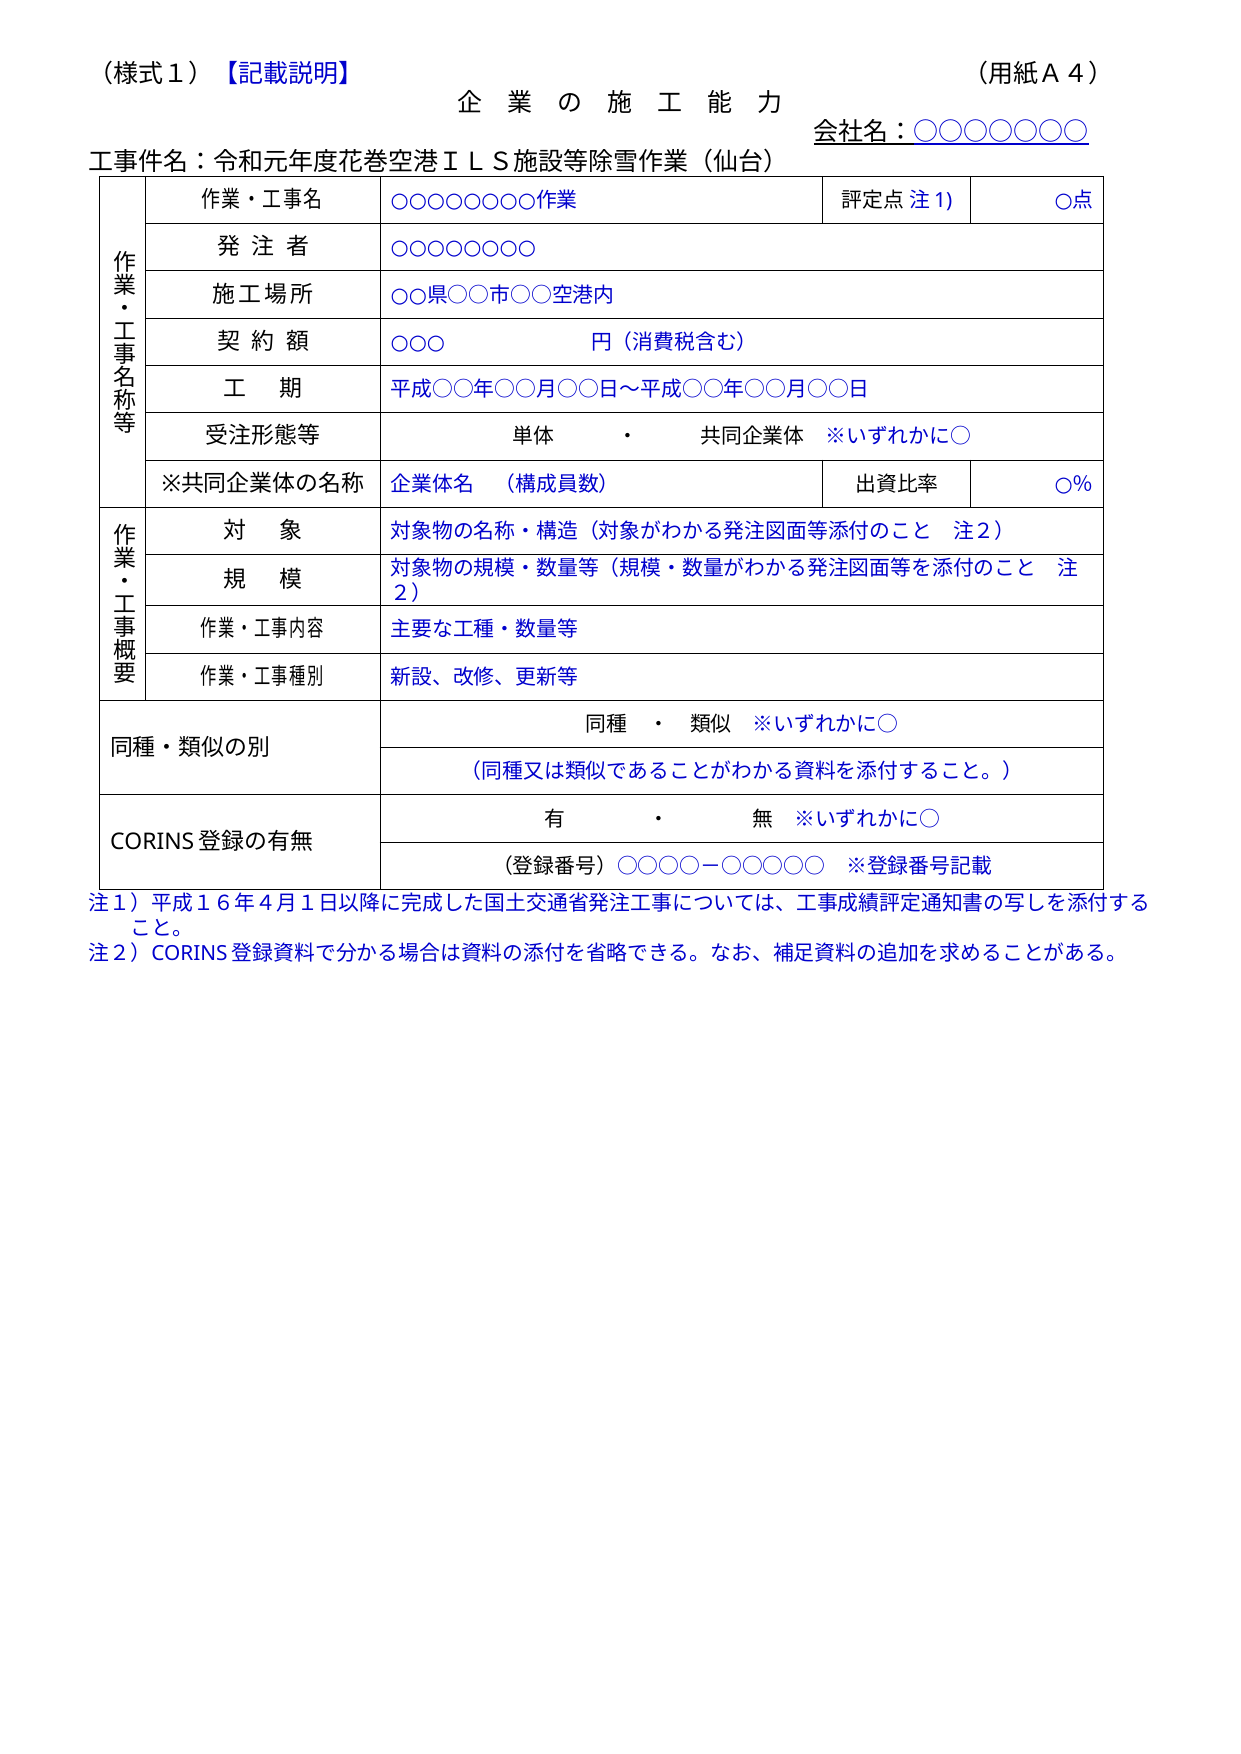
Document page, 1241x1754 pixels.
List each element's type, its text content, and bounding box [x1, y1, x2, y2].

table_cell 作業・工事種別 [146, 654, 380, 700]
table_cell 施工場所 [146, 271, 380, 318]
table_cell 新設、改修、更新等 [381, 654, 1103, 700]
text 注２）CORINS登録資料で分かる場合は資料の添付を省略できる。なお、補足資料の追加を求めることがある。 [89, 940, 1152, 965]
table_cell 単体 ・ 共同企業体 ※いずれかに○ [381, 413, 1103, 459]
text 注１）平成１６年４月１日以降に完成した国土交通省発注工事については、工事成績評定通知書の写しを添付すること。 [89, 890, 1152, 940]
table_header ○点 [971, 177, 1103, 223]
table_cell 出資比率 [823, 461, 970, 507]
table_cell CORINS登録の有無 [100, 795, 380, 889]
table_cell 主要な工種・数量等 [381, 606, 1103, 652]
table_cell 対象 [146, 508, 380, 554]
table_cell 規模 [146, 555, 380, 605]
table_cell 平成○○年○○月○○日～平成○○年○○月○○日 [381, 366, 1103, 412]
text 工事件名：令和元年度花巻空港ＩＬＳ施設等除雪作業（仙台） [89, 147, 1152, 176]
table_header 作業・工事名 [146, 177, 380, 223]
text 会社名：○○○○○○○ [89, 117, 1152, 147]
table_cell ○○○○○○○○ [381, 224, 1103, 270]
table_cell 企業体名 （構成員数） [381, 461, 822, 507]
table_cell 作業・工事内容 [146, 606, 380, 652]
table_header 評定点 注1) [823, 177, 970, 223]
table_header 作業・工事名称等 [100, 177, 145, 507]
table_cell 同種 ・ 類似 ※いずれかに○ [381, 701, 1103, 747]
table_cell ○％ [971, 461, 1103, 507]
table_cell 有 ・ 無 ※いずれかに○ [381, 795, 1103, 842]
table_cell （同種又は類似であることがわかる資料を添付すること。） [381, 748, 1103, 794]
table_cell 対象物の規模・数量等（規模・数量がわかる発注図面等を添付のこと 注２） [381, 555, 1103, 605]
table_cell ○○県○○市○○空港内 [381, 271, 1103, 318]
table_header ○○○○○○○○作業 [381, 177, 822, 223]
table_cell ○○○ 円（消費税含む） [381, 319, 1103, 365]
table_cell 同種・類似の別 [100, 701, 380, 794]
table_cell 発注者 [146, 224, 380, 270]
table_cell 契約額 [146, 319, 380, 365]
table_cell 作業・工事概要 [100, 508, 145, 700]
table_cell ※共同企業体の名称 [146, 461, 380, 507]
table_cell 対象物の名称・構造（対象がわかる発注図面等添付のこと 注２） [381, 508, 1103, 554]
text （様式１）【記載説明】 （用紙Ａ４） [89, 59, 1152, 88]
text 企 業 の 施 工 能 力 [89, 88, 1152, 117]
table_cell （登録番号）○○○○－○○○○○ ※登録番号記載 [381, 843, 1103, 889]
table_cell 工期 [146, 366, 380, 412]
table_cell 受注形態等 [146, 413, 380, 459]
